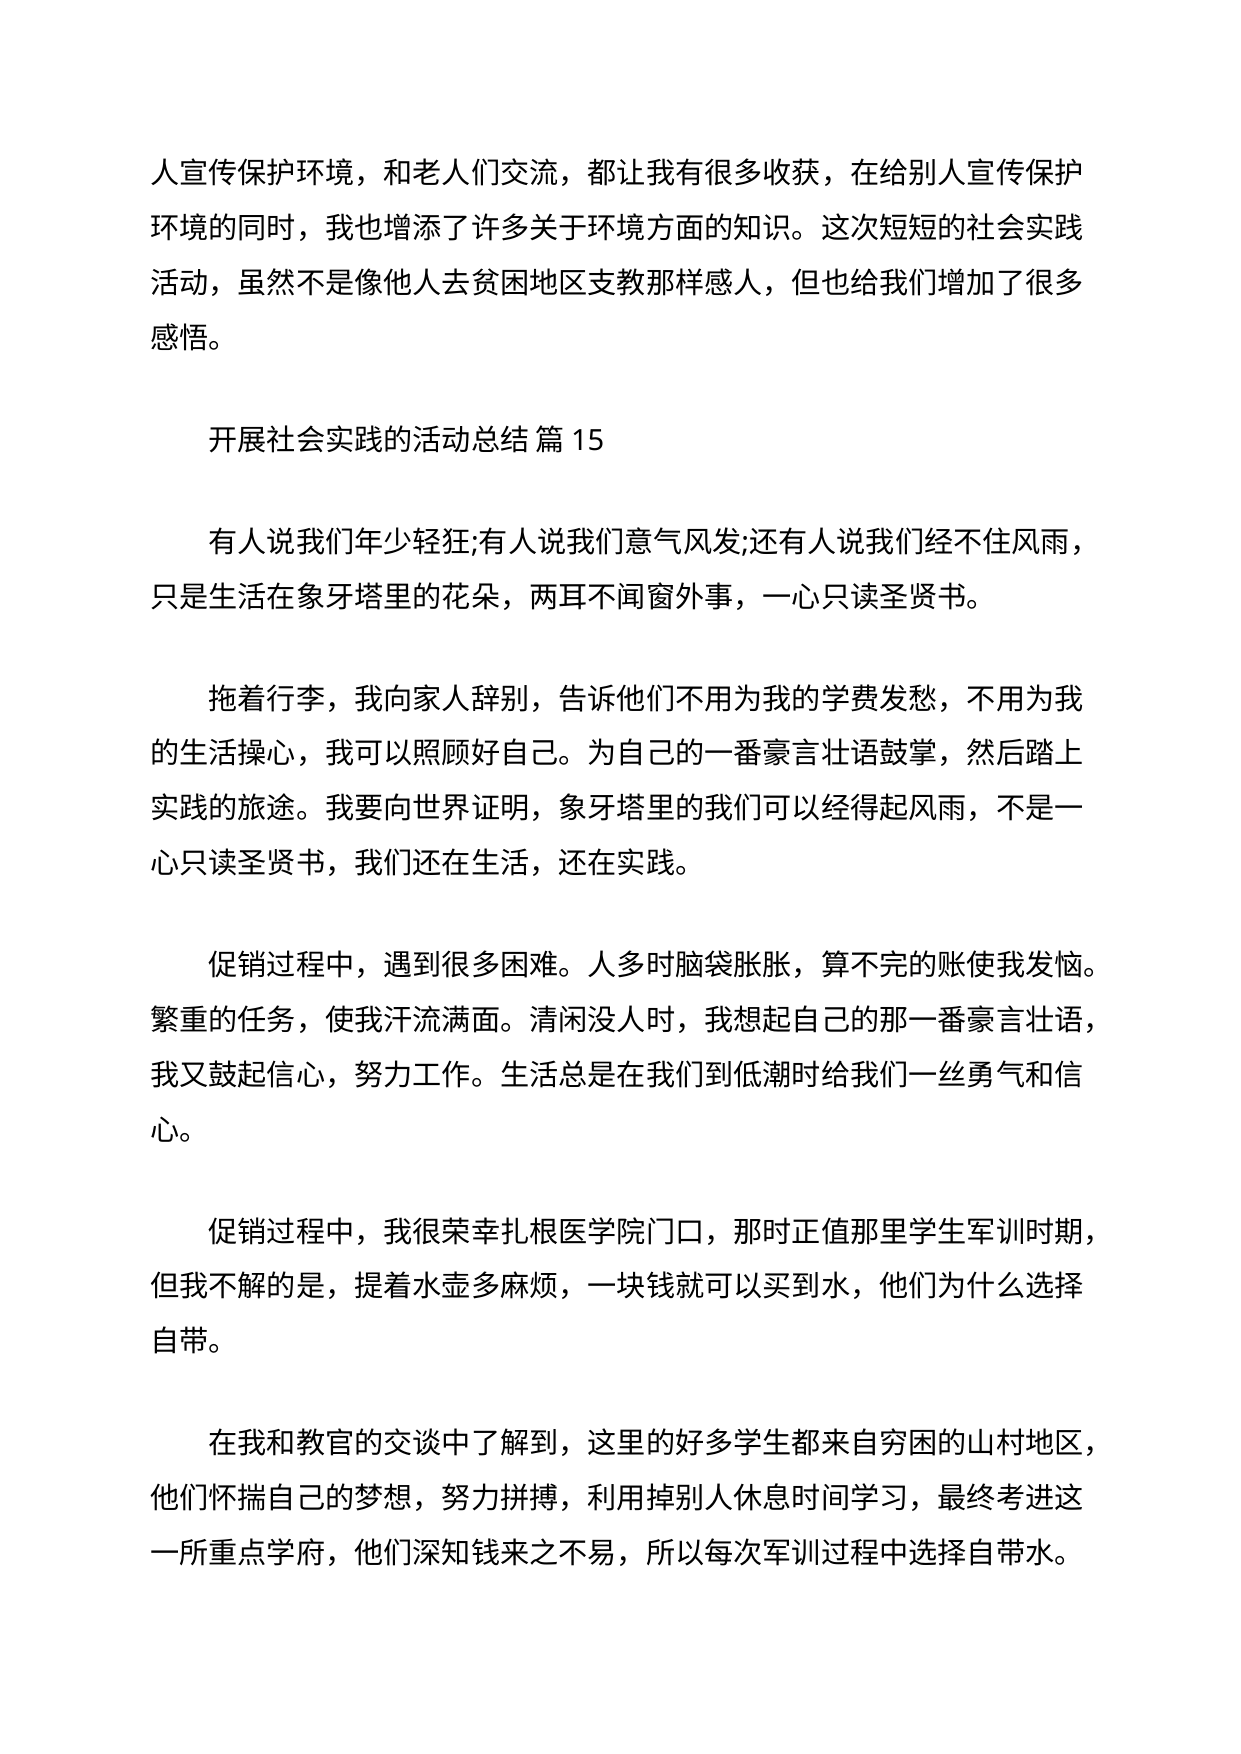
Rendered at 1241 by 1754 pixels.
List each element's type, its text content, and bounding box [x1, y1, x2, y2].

text 在我和教官的交谈中了解到，这里的好多学生都来自穷困的山村地区，他们怀揣自己的梦想，努力拼搏，利用掉别人休息时间学习，最终考进这一所重点学府，他们深知钱来之不易，所以每次军训过程中选择自带水。 [150, 1420, 1090, 1572]
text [150, 150, 1090, 357]
text 拖着行李，我向家人辞别，告诉他们不用为我的学费发愁，不用为我的生活操心，我可以照顾好自己。为自己的一番豪言壮语鼓掌，然后踏上实践的旅途。我要向世界证明，象牙塔里的我们可以经得起风雨，不是一心只读圣贤书，我们还在生活，还在实践。 [150, 675, 1090, 882]
text 促销过程中，我很荣幸扎根医学院门口，那时正值那里学生军训时期，但我不解的是，提着水壶多麻烦，一块钱就可以买到水，他们为什么选择自带。 [150, 1208, 1090, 1360]
text 有人说我们年少轻狂;有人说我们意气风发;还有人说我们经不住风雨，只是生活在象牙塔里的花朵，两耳不闻窗外事，一心只读圣贤书。 [150, 518, 1090, 616]
text 开展社会实践的活动总结 篇15 [150, 416, 1090, 459]
text 促销过程中，遇到很多困难。人多时脑袋胀胀，算不完的账使我发恼。繁重的任务，使我汗流满面。清闲没人时，我想起自己的那一番豪言壮语，我又鼓起信心，努力工作。生活总是在我们到低潮时给我们一丝勇气和信心。 [150, 942, 1090, 1149]
